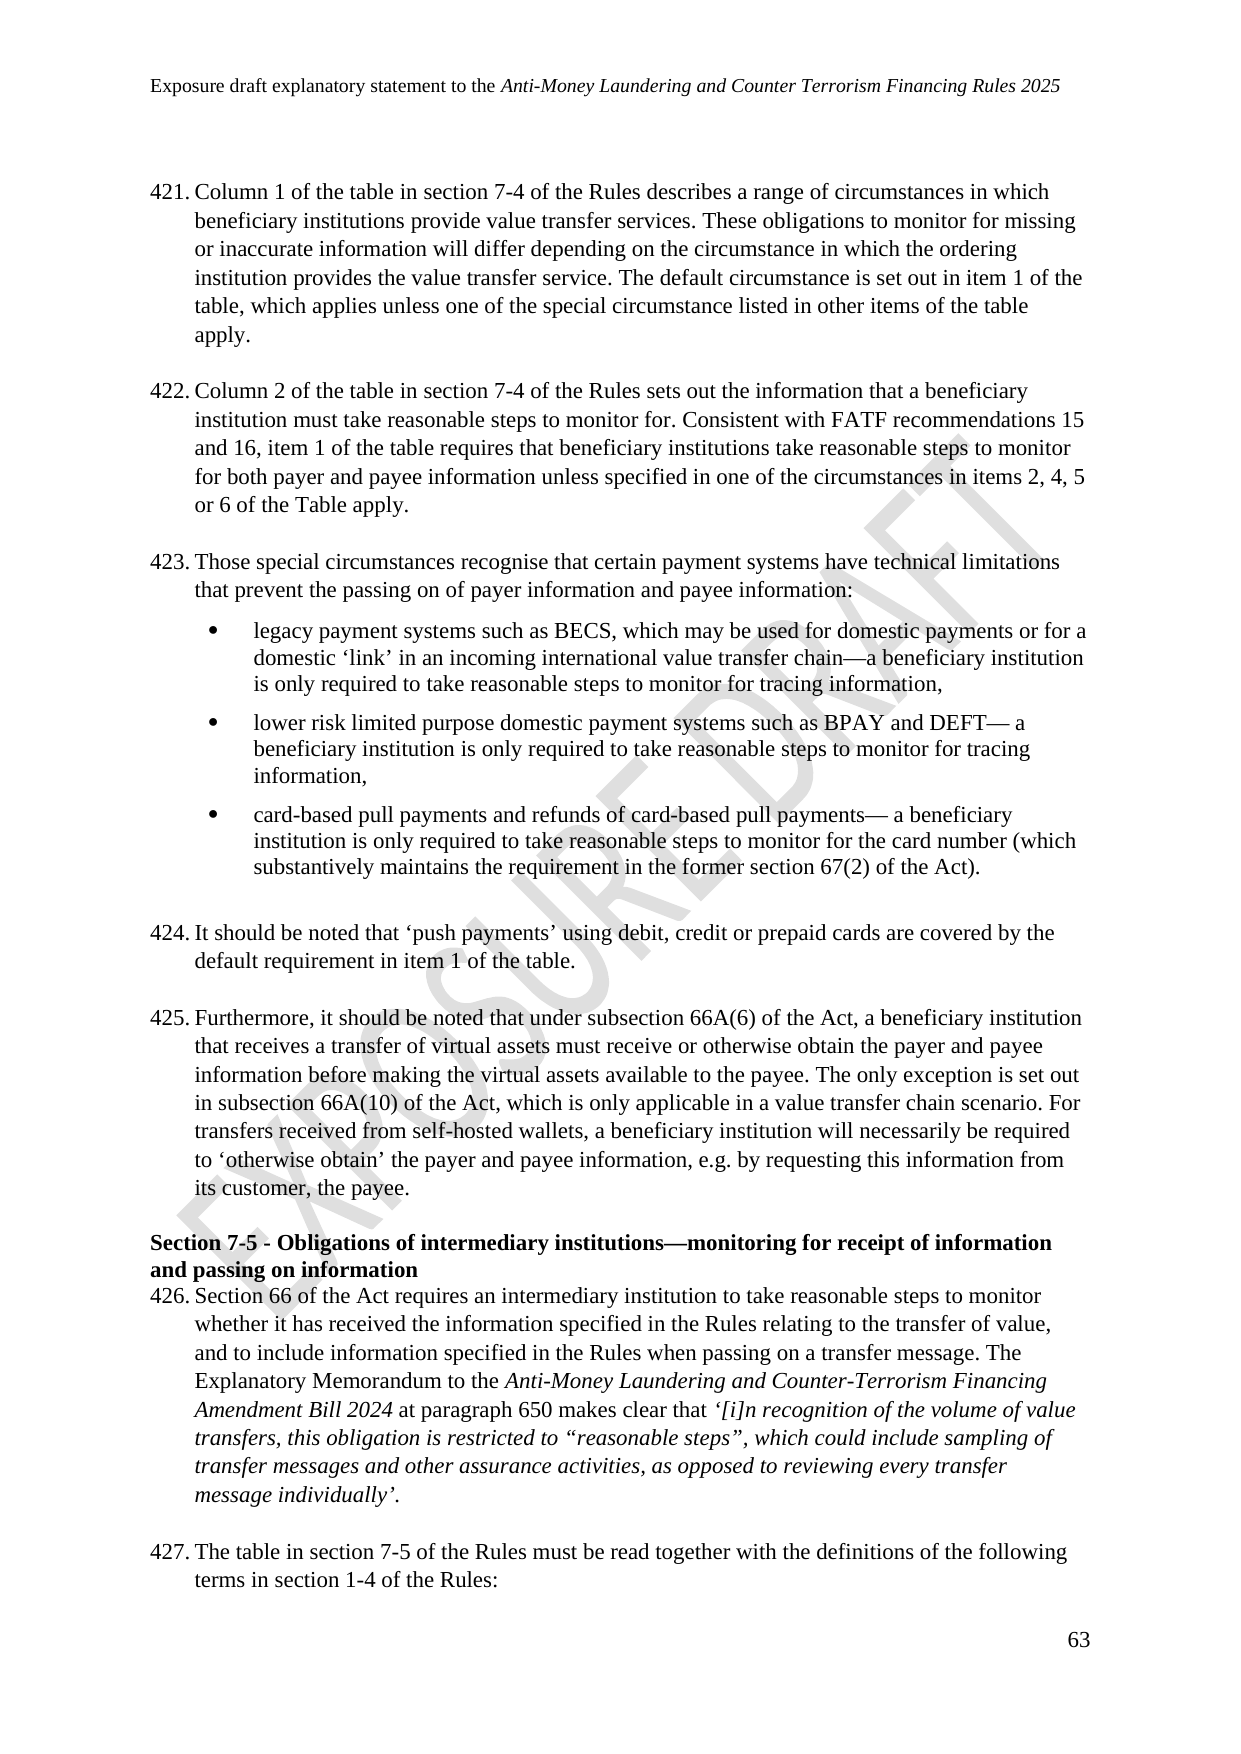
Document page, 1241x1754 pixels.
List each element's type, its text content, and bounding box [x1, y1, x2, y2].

list Furthermore, it should be noted that under subsection 66A(6) of the Act, a beneficiary institution that receives a transfer of virtual assets must receive or otherwise obtain the payer and payee information before making the virtual assets available to the payee. The only exception is set out in subsection 66A(10) of the Act, which is only applicable in a value transfer chain scenario. For transfers received from self-hosted wallets, a beneficiary institution will necessarily be required to ‘otherwise obtain’ the payer and payee information, e.g. by requesting this information from its customer, the payee. [150, 1004, 1090, 1201]
list It should be noted that ‘push payments’ using debit, credit or prepaid cards are covered by the default requirement in item 1 of the table. [150, 918, 1090, 973]
list card-based pull payments and refunds of card-based pull payments— a beneficiary institution is only required to take reasonable steps to monitor for the card number (which substantively maintains the requirement in the former section 67(2) of the Act). [209, 801, 1090, 880]
list Section 66 of the Act requires an intermediary institution to take reasonable steps to monitor whether it has received the information specified in the Rules relating to the transfer of value, and to include information specified in the Rules when passing on a transfer message. The Explanatory Memorandum to the Anti-Money Laundering and Counter-Terrorism Financing Amendment Bill 2024 at paragraph 650 makes clear that ‘[i]n recognition of the volume of value transfers, this obligation is restricted to “reasonable steps”, which could include sampling of transfer messages and other assurance activities, as opposed to reviewing every transfer message individually’. [150, 1282, 1090, 1507]
list Column 2 of the table in section 7-4 of the Rules sets out the information that a beneficiary institution must take reasonable steps to monitor for. Consistent with FATF recommendations 15 and 16, item 1 of the table requires that beneficiary institutions take reasonable steps to monitor for both payer and payee information unless specified in one of the circumstances in items 2, 4, 5 or 6 of the Table apply. [150, 377, 1090, 518]
text Section 7-5 - Obligations of intermediary institutions—monitoring for receipt of information and passing on information [150, 1229, 1090, 1282]
list The table in section 7-5 of the Rules must be read together with the definitions of the following terms in section 1-4 of the Rules: [150, 1538, 1090, 1593]
list legacy payment systems such as BECS, which may be used for domestic payments or for a domestic ‘link’ in an incoming international value transfer chain—a beneficiary institution is only required to take reasonable steps to monitor for tracing information, [209, 617, 1090, 697]
list Column 1 of the table in section 7-4 of the Rules describes a range of circumstances in which beneficiary institutions provide value transfer services. These obligations to monitor for missing or inaccurate information will differ depending on the circumstance in which the ordering institution provides the value transfer service. The default circumstance is set out in item 1 of the table, which applies unless one of the special circumstance listed in other items of the table apply. [150, 178, 1090, 347]
list lower risk limited purpose domestic payment systems such as BPAY and DEFT— a beneficiary institution is only required to take reasonable steps to monitor for tracing information, [209, 709, 1090, 788]
list Those special circumstances recognise that certain payment systems have technical limitations that prevent the passing on of payer information and payee information: [150, 548, 1090, 603]
